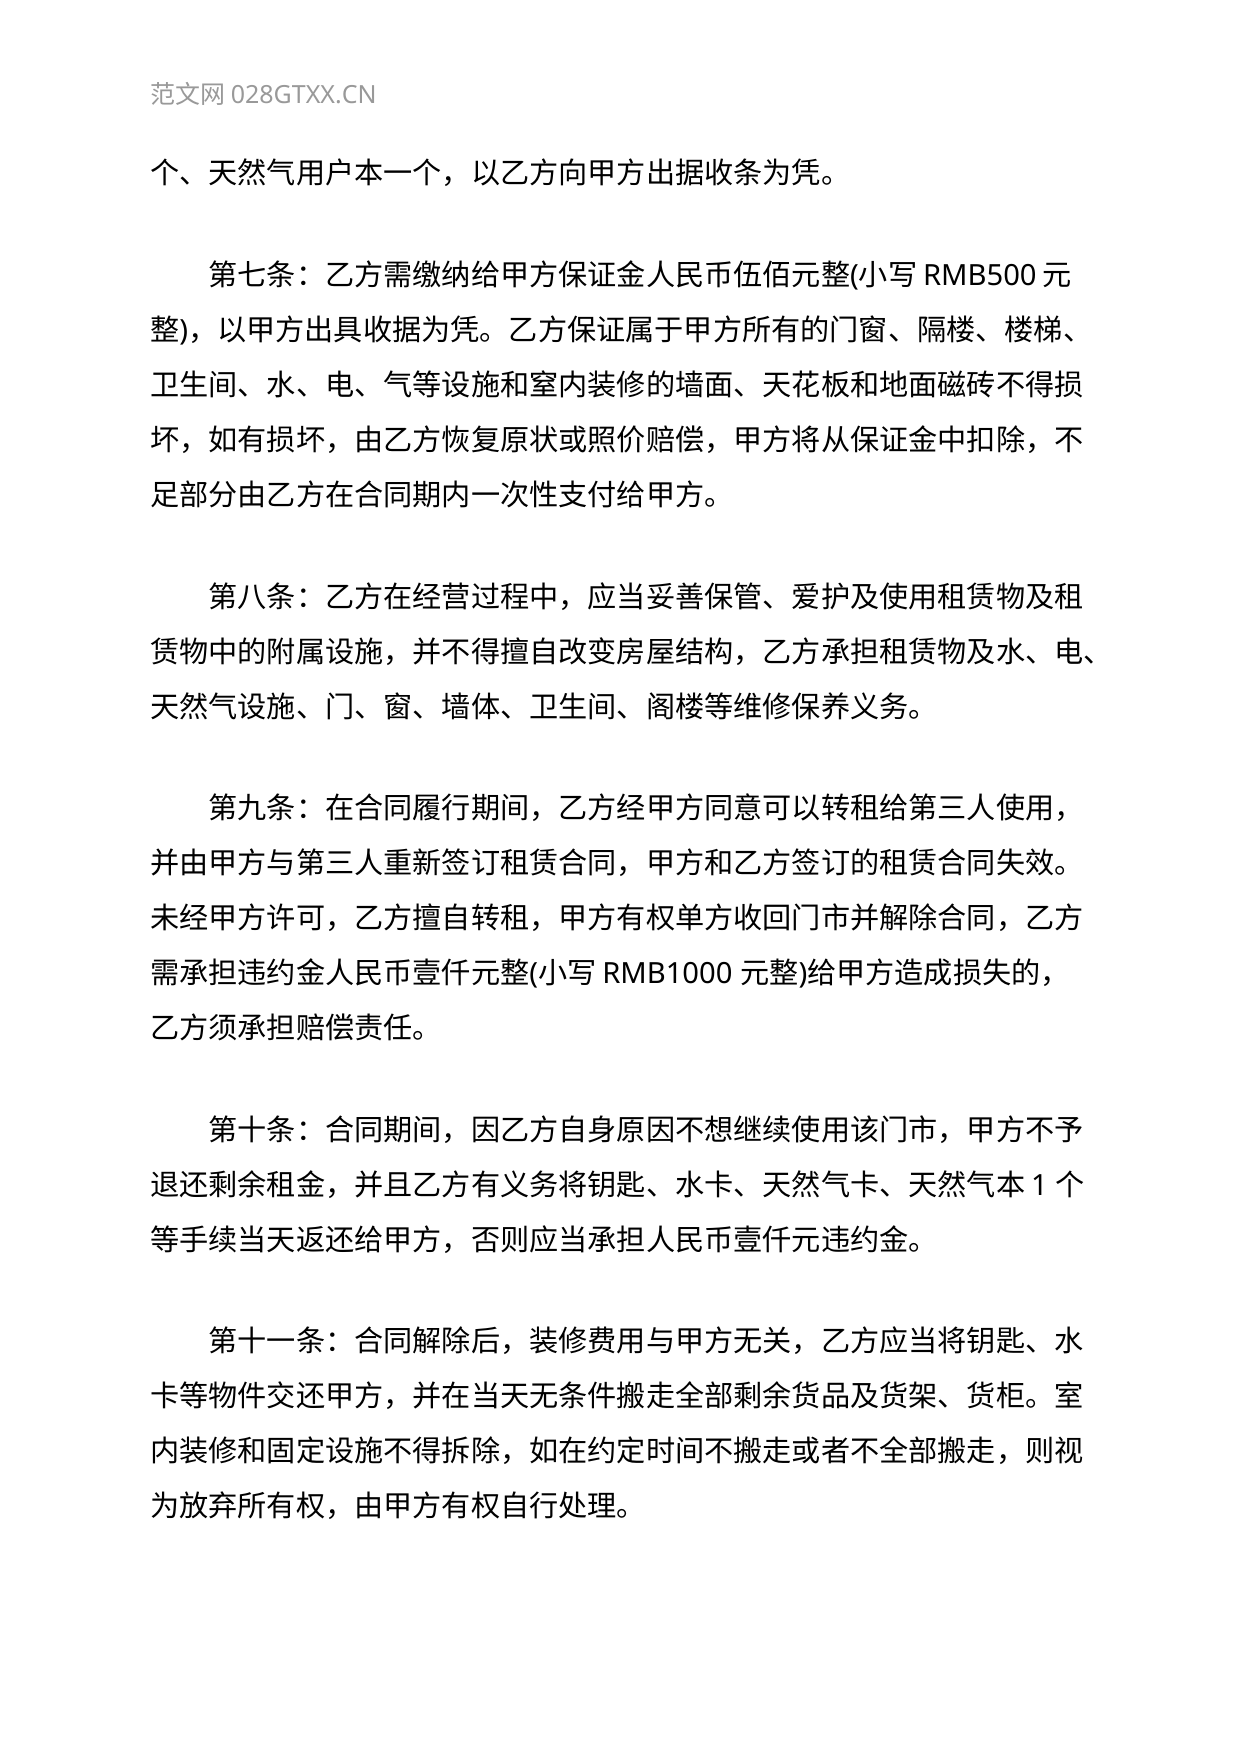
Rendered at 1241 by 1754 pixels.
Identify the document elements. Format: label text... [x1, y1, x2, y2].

text 第九条：在合同履行期间，乙方经甲方同意可以转租给第三人使用，并由甲方与第三人重新签订租赁合同，甲方和乙方签订的租赁合同失效。未经甲方许可，乙方擅自转租，甲方有权单方收回门市并解除合同，乙方需承担违约金人民币壹仟元整(小写RMB1000 元整)给甲方造成损失的，乙方须承担赔偿责任。 [150, 785, 1090, 1047]
text 第十条：合同期间，因乙方自身原因不想继续使用该门市，甲方不予退还剩余租金，并且乙方有义务将钥匙、水卡、天然气卡、天然气本1 个等手续当天返还给甲方，否则应当承担人民币壹仟元违约金。 [150, 1106, 1090, 1258]
text 第十一条：合同解除后，装修费用与甲方无关，乙方应当将钥匙、水卡等物件交还甲方，并在当天无条件搬走全部剩余货品及货架、货柜。室内装修和固定设施不得拆除，如在约定时间不搬走或者不全部搬走，则视为放弃所有权，由甲方有权自行处理。 [150, 1318, 1090, 1525]
text 第八条：乙方在经营过程中，应当妥善保管、爱护及使用租赁物及租赁物中的附属设施，并不得擅自改变房屋结构，乙方承担租赁物及水、电、天然气设施、门、窗、墙体、卫生间、阁楼等维修保养义务。 [150, 573, 1090, 725]
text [150, 150, 1090, 192]
text 第七条：乙方需缴纳给甲方保证金人民币伍佰元整(小写RMB500元整)，以甲方出具收据为凭。乙方保证属于甲方所有的门窗、隔楼、楼梯、卫生间、水、电、气等设施和窒内装修的墙面、天花板和地面磁砖不得损坏，如有损坏，由乙方恢复原状或照价赔偿，甲方将从保证金中扣除，不足部分由乙方在合同期内一次性支付给甲方。 [150, 252, 1090, 514]
